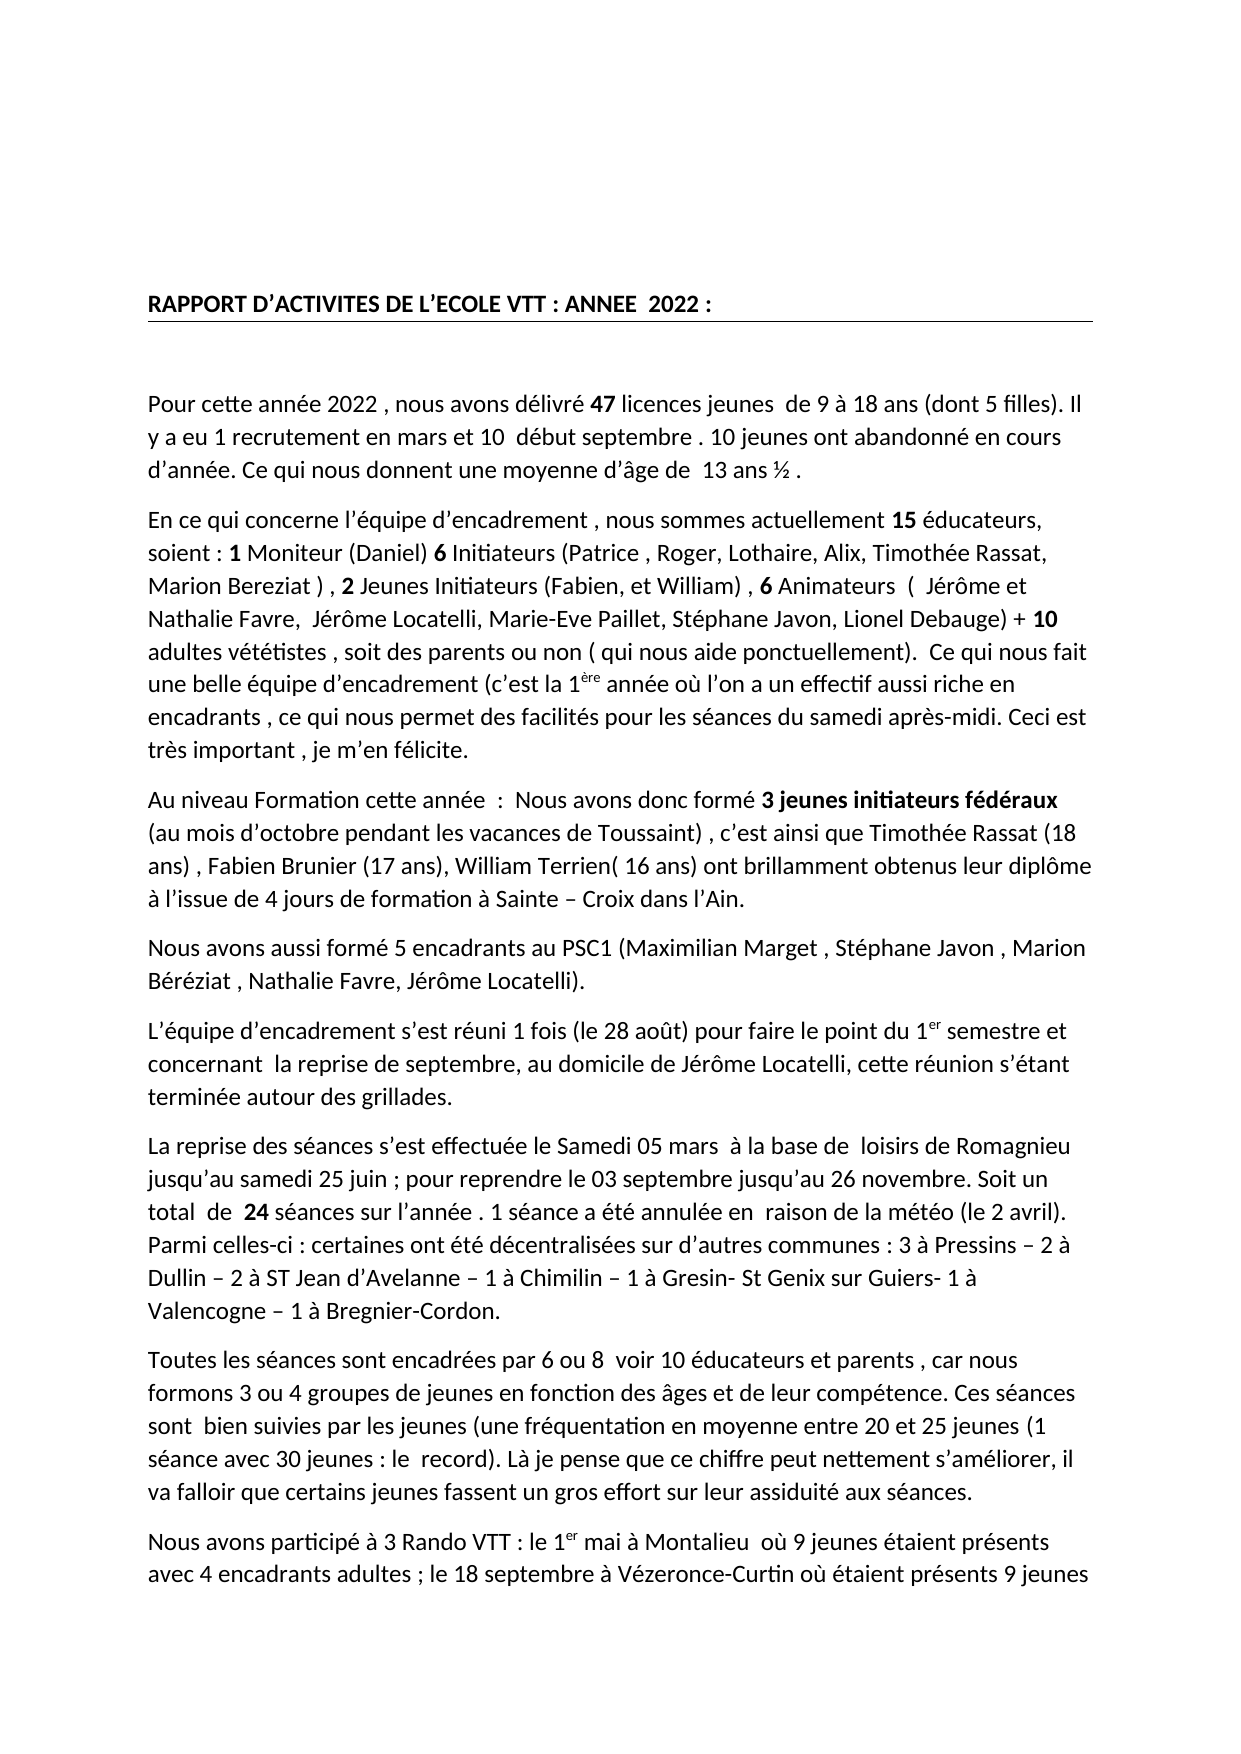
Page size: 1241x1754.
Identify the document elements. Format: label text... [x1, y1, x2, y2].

text L’équipe d’encadrement s’est réuni 1 fois (le 28 août) pour faire le point du 1er semestre et concernant la reprise de septembre, au domicile de Jérôme Locatelli, cette réunion s’étant terminée autour des grillades. [148, 1015, 1093, 1111]
text RAPPORT D’ACTIVITES DE L’ECOLE VTT : ANNEE 2022 : [148, 288, 1093, 321]
text Au niveau Formation cette année : Nous avons donc formé 3 jeunes initiateurs fédéraux (au mois d’octobre pendant les vacances de Toussaint) , c’est ainsi que Timothée Rassat (18 ans) , Fabien Brunier (17 ans), William Terrien( 16 ans) ont brillamment obtenus leur diplôme à l’issue de 4 jours de formation à Sainte – Croix dans l’Ain. [148, 784, 1093, 913]
text Toutes les séances sont encadrées par 6 ou 8 voir 10 éducateurs et parents , car nous formons 3 ou 4 groupes de jeunes en fonction des âges et de leur compétence. Ces séances sont bien suivies par les jeunes (une fréquentation en moyenne entre 20 et 25 jeunes (1 séance avec 30 jeunes : le record). Là je pense que ce chiffre peut nettement s’améliorer, il va falloir que certains jeunes fassent un gros effort sur leur assiduité aux séances. [148, 1344, 1093, 1507]
text Nous avons aussi formé 5 encadrants au PSC1 (Maximilian Marget , Stéphane Javon , Marion Béréziat , Nathalie Favre, Jérôme Locatelli). [148, 932, 1093, 996]
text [148, 1526, 1093, 1589]
text En ce qui concerne l’équipe d’encadrement , nous sommes actuellement 15 éducateurs, soient : 1 Moniteur (Daniel) 6 Initiateurs (Patrice , Roger, Lothaire, Alix, Timothée Rassat, Marion Bereziat ) , 2 Jeunes Initiateurs (Fabien, et William) , 6 Animateurs ( Jérôme et Nathalie Favre, Jérôme Locatelli, Marie-Eve Paillet, Stéphane Javon, Lionel Debauge) + 10 adultes vététistes , soit des parents ou non ( qui nous aide ponctuellement). Ce qui nous fait une belle équipe d’encadrement (c’est la 1ère année où l’on a un effectif aussi riche en encadrants , ce qui nous permet des facilités pour les séances du samedi après-midi. Ceci est très important , je m’en félicite. [148, 504, 1093, 765]
text Pour cette année 2022 , nous avons délivré 47 licences jeunes de 9 à 18 ans (dont 5 filles). Il y a eu 1 recrutement en mars et 10 début septembre . 10 jeunes ont abandonné en cours d’année. Ce qui nous donnent une moyenne d’âge de 13 ans ½ . [148, 388, 1093, 485]
text La reprise des séances s’est effectuée le Samedi 05 mars à la base de loisirs de Romagnieu jusqu’au samedi 25 juin ; pour reprendre le 03 septembre jusqu’au 26 novembre. Soit un total de 24 séances sur l’année . 1 séance a été annulée en raison de la météo (le 2 avril). Parmi celles-ci : certaines ont été décentralisées sur d’autres communes : 3 à Pressins – 2 à Dullin – 2 à ST Jean d’Avelanne – 1 à Chimilin – 1 à Gresin- St Genix sur Guiers- 1 à Valencogne – 1 à Bregnier-Cordon. [148, 1130, 1093, 1325]
